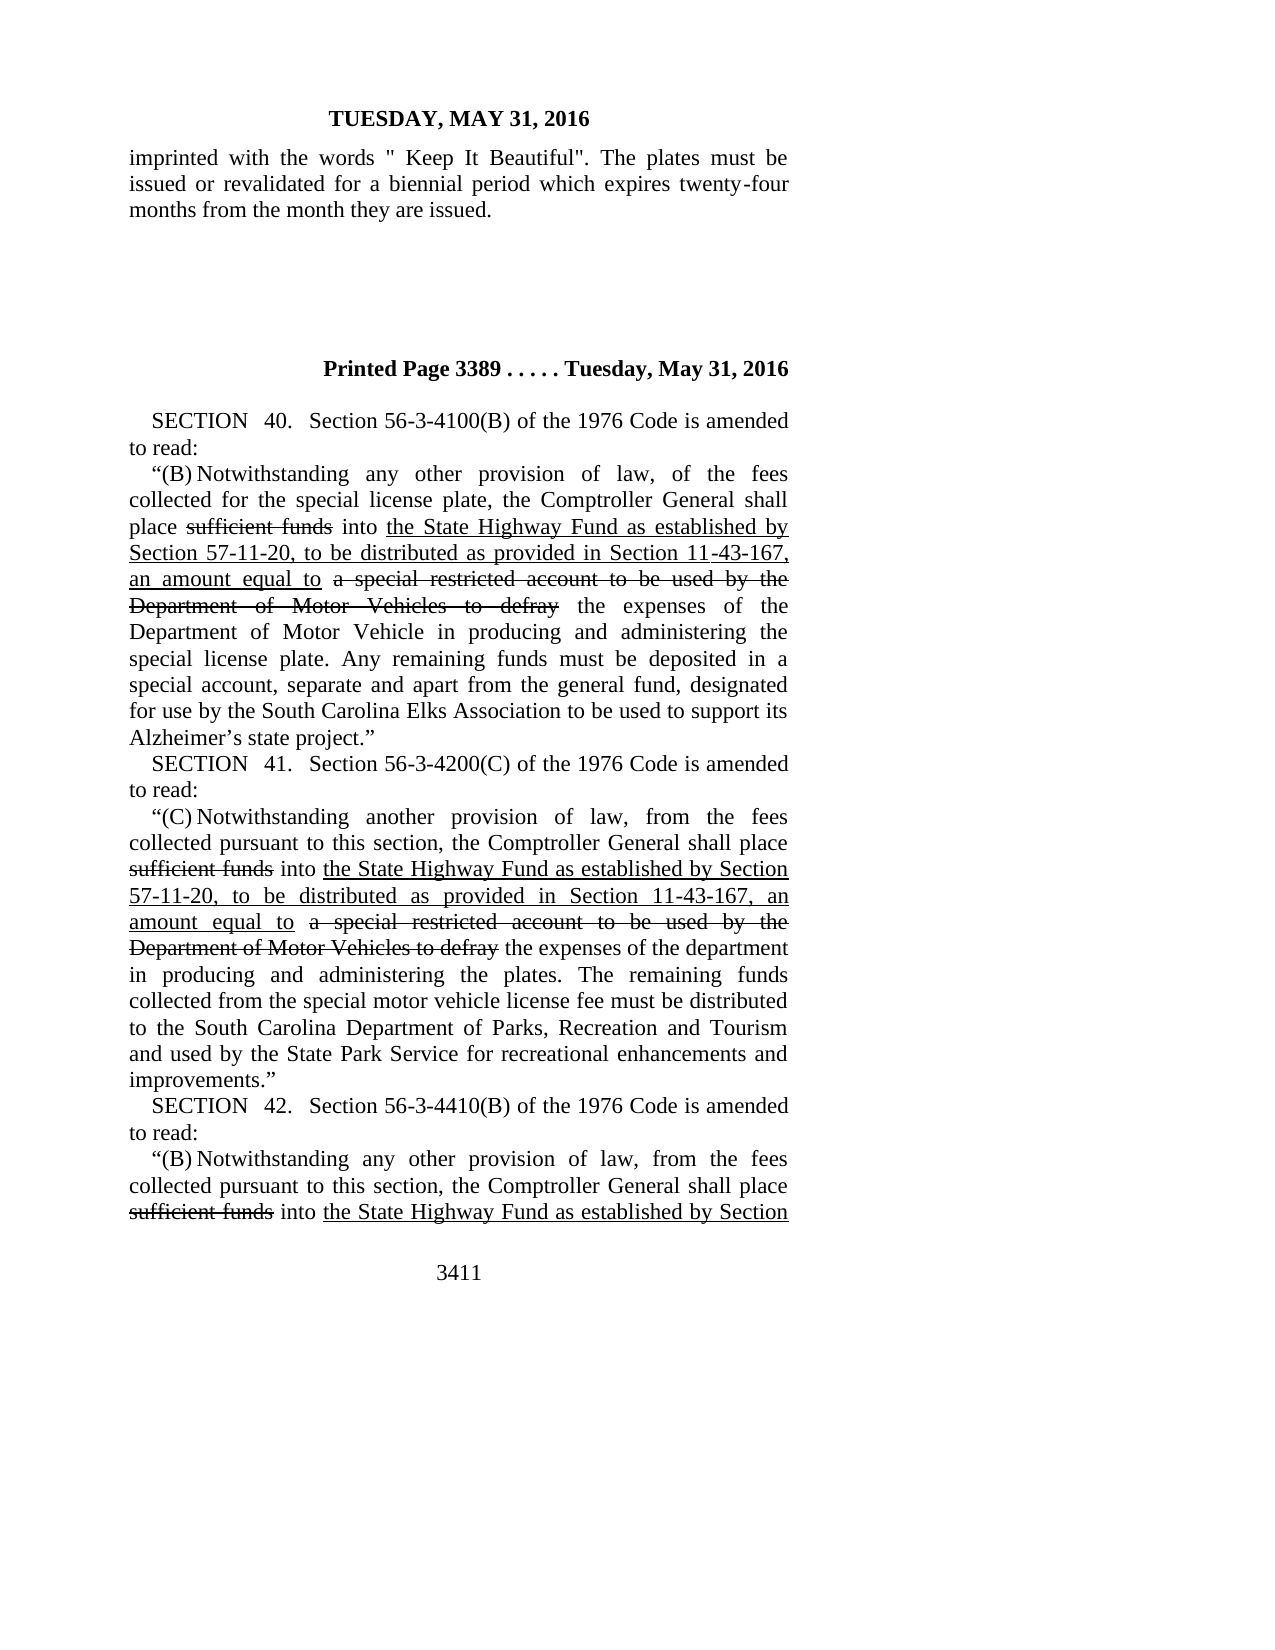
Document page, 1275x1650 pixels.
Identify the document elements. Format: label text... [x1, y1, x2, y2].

text SECTION 42. Section 56-3-4410(B) of the 1976 Code is amended to read: [129, 1093, 789, 1145]
text “(B) Notwithstanding any other provision of law, of the fees collected for the special license plate, the Comptroller General shall place sufficient funds into the State Highway Fund as established by Section 57-11-20, to be distributed as provided in Section 11-43-167, an amount equal to a special restricted account to be used by the Department of Motor Vehicles to defray the expenses of the Department of Motor Vehicle in producing and administering the special license plate. Any remaining funds must be deposited in a special account, separate and apart from the general fund, designated for use by the South Carolina Elks Association to be used to support its Alzheimer’s state project.” [129, 460, 789, 562]
text SECTION 40. Section 56-3-4100(B) of the 1976 Code is amended to read: [129, 407, 789, 460]
text “(C) Notwithstanding another provision of law, from the fees collected pursuant to this section, the Comptroller General shall place sufficient funds into the State Highway Fund as established by Section 57-11-20, to be distributed as provided in Section 11-43-167, an amount equal to a special restricted account to be used by the Department of Motor Vehicles to defray the expenses of the department in producing and administering the plates. The remaining funds collected from the special motor vehicle license fee must be distributed to the South Carolina Department of Parks, Recreation and Tourism and used by the State Park Service for recreational enhancements and improvements.” [129, 803, 789, 905]
text “(C) Notwithstanding another provision of law, from the fees collected pursuant to this section, the Comptroller General shall place sufficient funds into the State Highway Fund as established by Section 57-11-20, to be distributed as provided in Section 11-43-167, an amount equal to a special restricted account to be used by the Department of Motor Vehicles to defray the expenses of the department in producing and administering the plates. The remaining funds collected from the special motor vehicle license fee must be distributed to the South Carolina Department of Parks, Recreation and Tourism and used by the State Park Service for recreational enhancements and improvements.” [129, 906, 789, 1093]
text SECTION 41. Section 56-3-4200(C) of the 1976 Code is amended to read: [129, 750, 789, 803]
text “(B) Notwithstanding any other provision of law, of the fees collected for the special license plate, the Comptroller General shall place sufficient funds into the State Highway Fund as established by Section 57-11-20, to be distributed as provided in Section 11-43-167, an amount equal to a special restricted account to be used by the Department of Motor Vehicles to defray the expenses of the Department of Motor Vehicle in producing and administering the special license plate. Any remaining funds must be deposited in a special account, separate and apart from the general fund, designated for use by the South Carolina Elks Association to be used to support its Alzheimer’s state project.” [129, 563, 789, 750]
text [129, 144, 789, 223]
text Printed Page 3389 . . . . . Tuesday, May 31, 2016 [129, 355, 789, 381]
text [129, 1145, 789, 1224]
